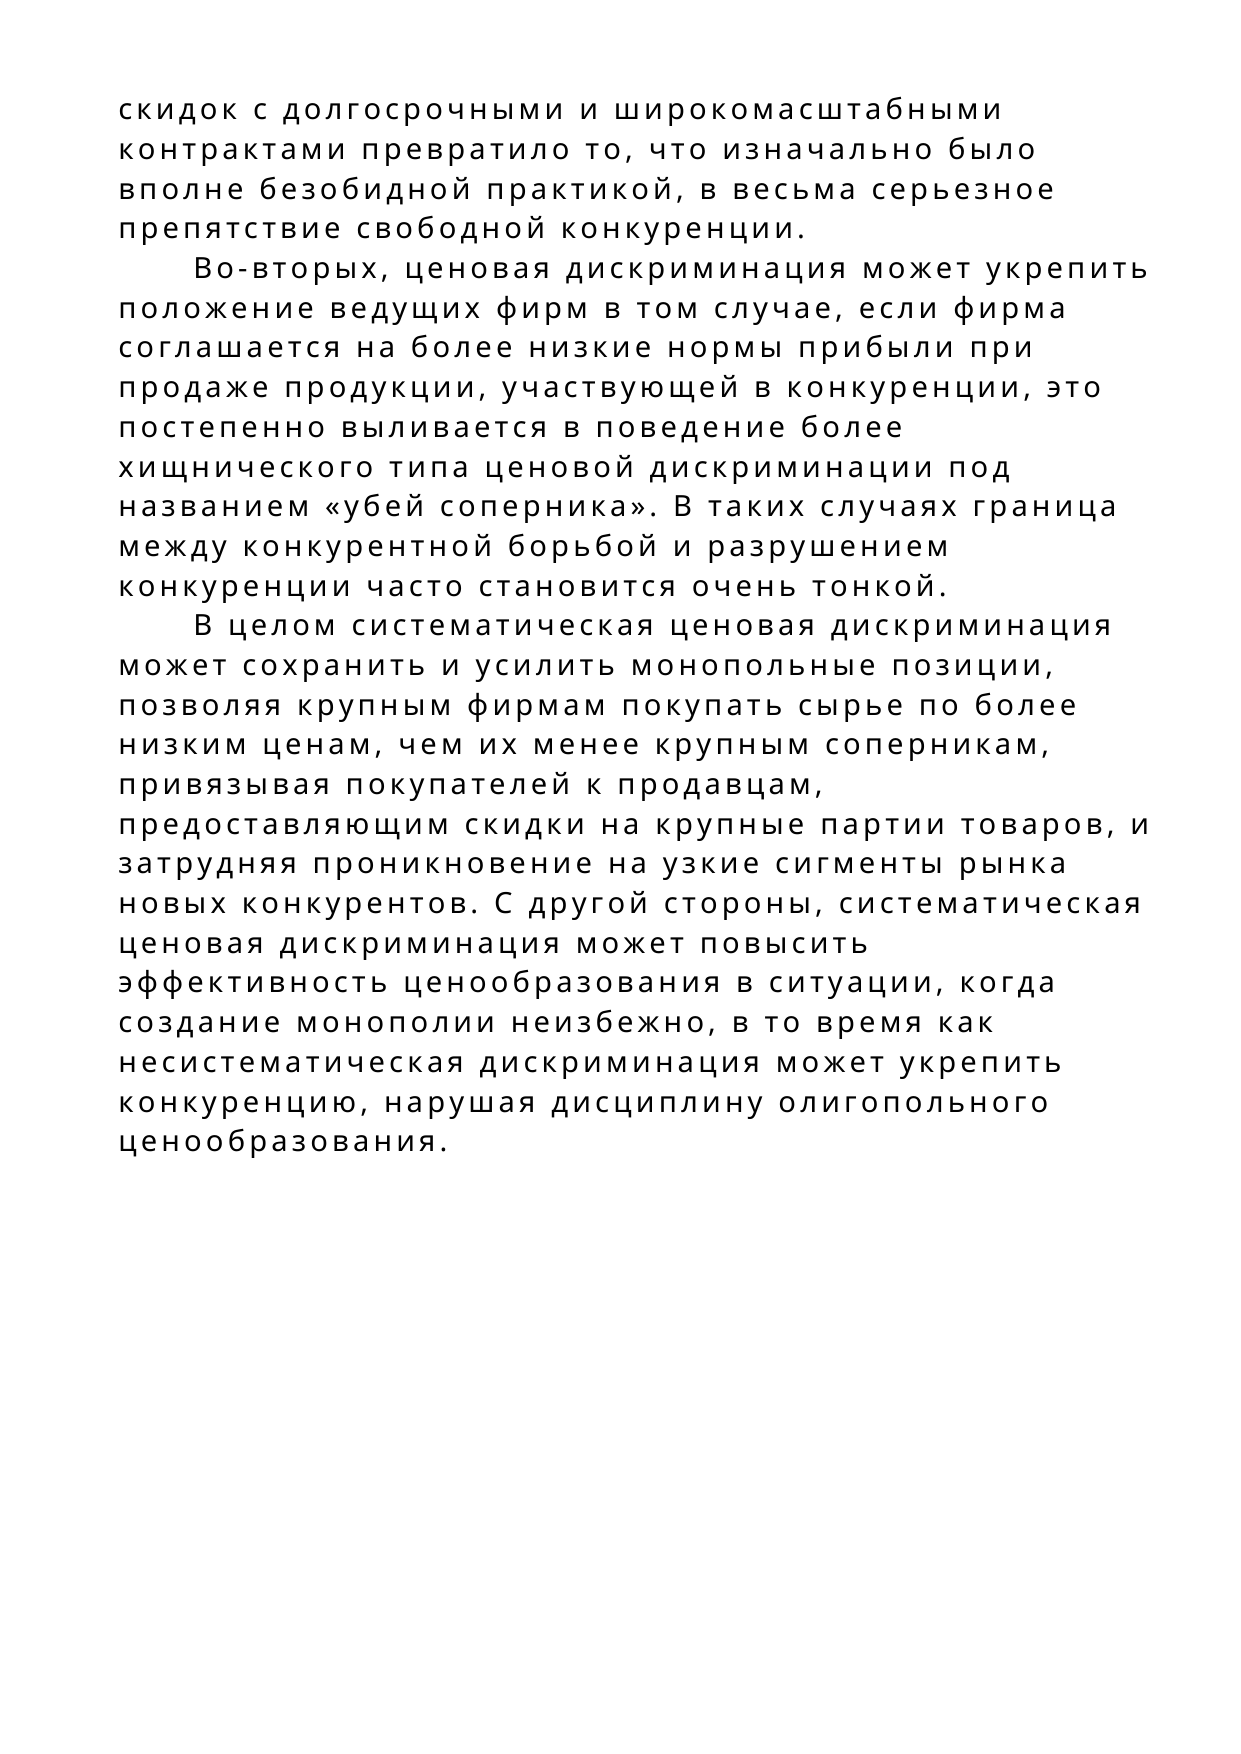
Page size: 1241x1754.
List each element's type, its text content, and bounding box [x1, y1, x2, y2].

text В целом систематическая ценовая дискриминация может сохранить и усилить монопольные позиции, позволяя крупным фирмам покупать сырье по более низким ценам, чем их менее крупным соперникам, привязывая покупателей к продавцам, предоставляющим скидки на крупные партии товаров, и затрудняя проникновение на узкие сигменты рынка новых конкурентов. С другой стороны, систематическая ценовая дискриминация может повысить эффективность ценообразования в ситуации, когда создание монополии неизбежно, в то время как несистематическая дискриминация может укрепить конкуренцию, нарушая дисциплину олигопольного ценообразования. [118, 604, 1152, 1160]
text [118, 89, 1152, 247]
text Во-вторых, ценовая дискриминация может укрепить положение ведущих фирм в том случае, если фирма соглашается на более низкие нормы прибыли при продаже продукции, участвующей в конкуренции, это постепенно выливается в поведение более хищнического типа ценовой дискриминации под названием «убей соперника». В таких случаях граница между конкурентной борьбой и разрушением конкуренции часто становится очень тонкой. [118, 247, 1152, 604]
